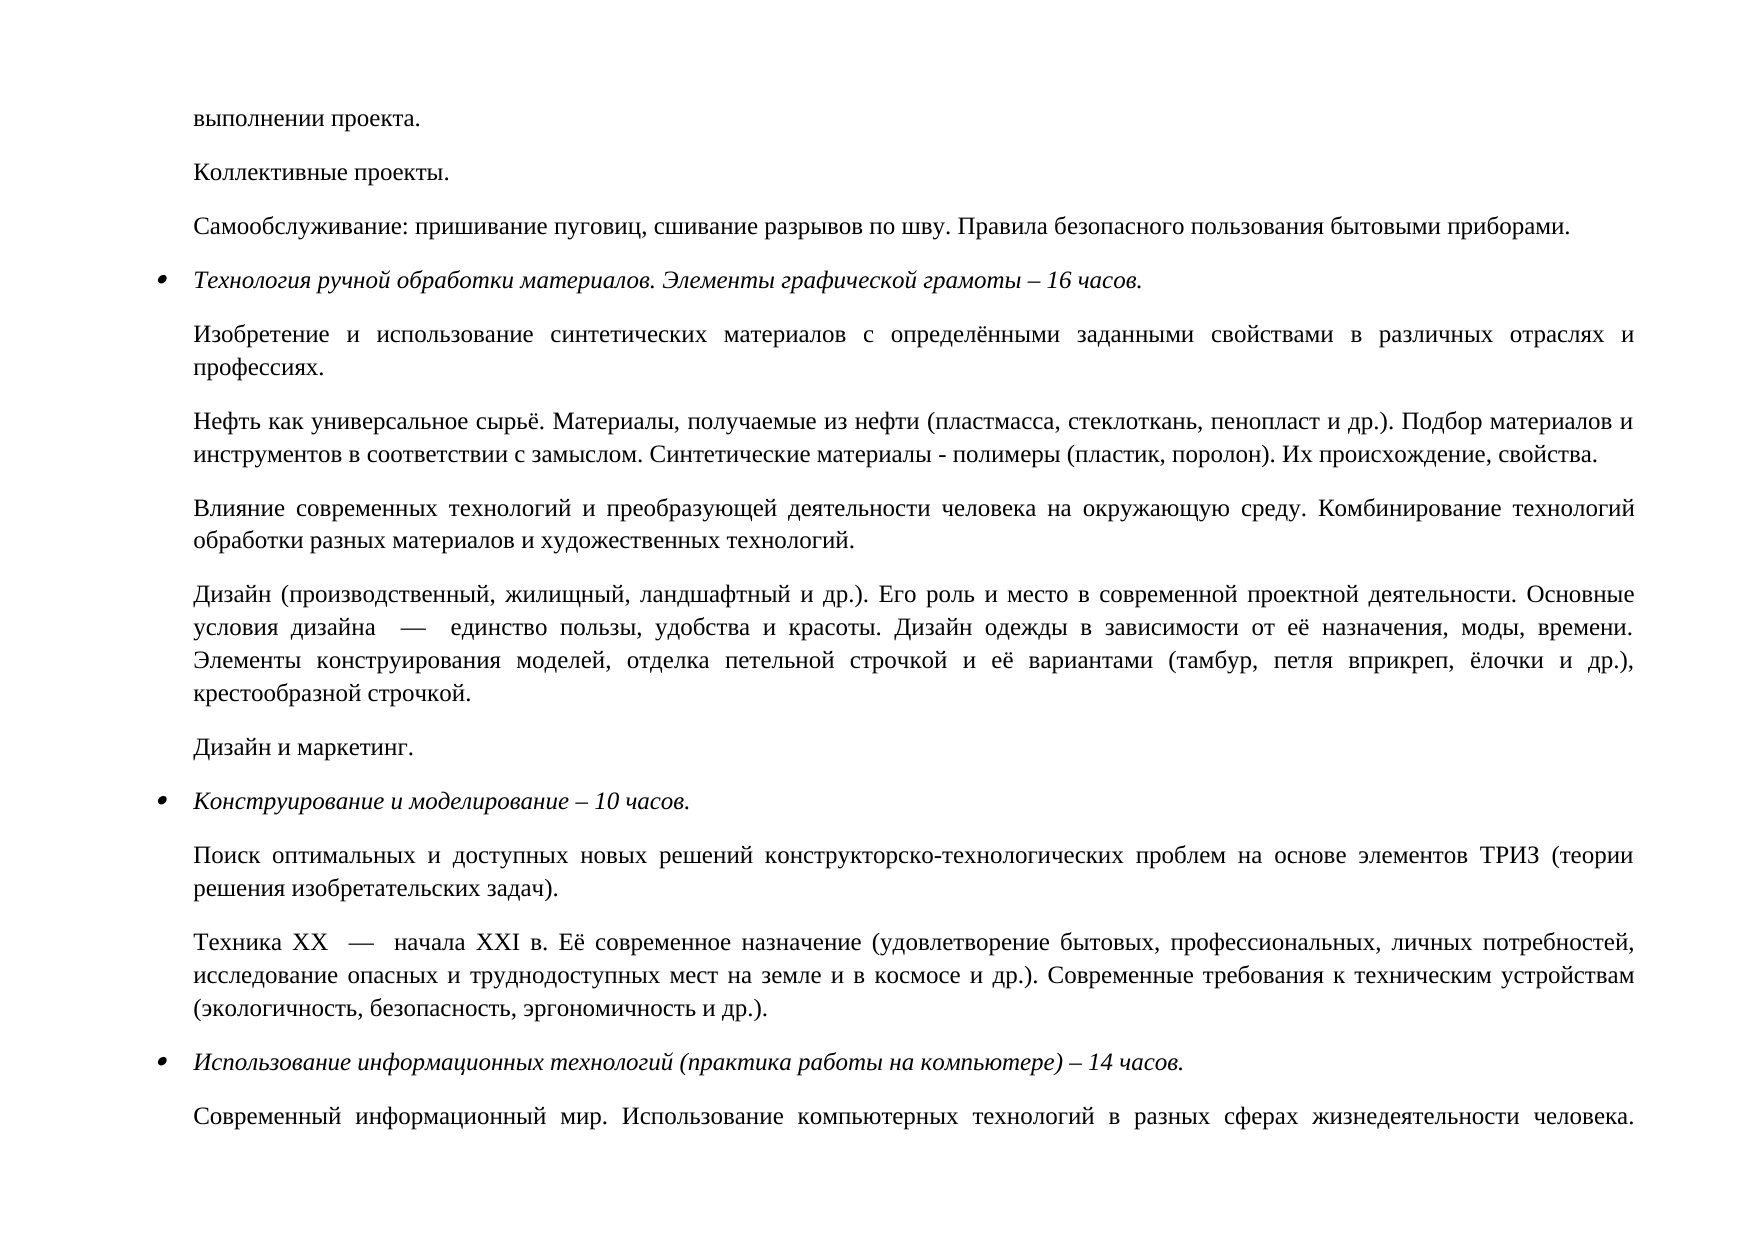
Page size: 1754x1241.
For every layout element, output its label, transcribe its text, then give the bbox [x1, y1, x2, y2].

text Дизайн (производственный, жилищный, ландшафтный и др.). Его роль и место в современной проектной деятельности. Основные условия дизайна — единство пользы, удобства и красоты. Дизайн одежды в зависимости от её назначения, моды, времени. Элементы конструирования моделей, отделка петельной строчкой и её вариантами (тамбур, петля вприкреп, ёлочки и др.), крестообразной строчкой. [193, 579, 1636, 707]
text Техника XX — начала XXI в. Её современное назначение (удовлетворение бытовых, профессиональных, личных потребностей, исследование опасных и труднодоступных мест на земле и в космосе и др.). Современные требования к техническим устройствам (экологичность, безопасность, эргономичность и др.). [193, 927, 1636, 1022]
text Влияние современных технологий и преобразующей деятельности человека на окружающую среду. Комбинирование технологий обработки разных материалов и художественных технологий. [193, 493, 1636, 554]
list Технология ручной обработки материалов. Элементы графической грамоты – 16 часов. [156, 265, 1636, 294]
text Коллективные проекты. [193, 157, 1636, 186]
text Дизайн и маркетинг. [193, 732, 1636, 761]
text Самообслуживание: пришивание пуговиц, сшивание разрывов по шву. Правила безопасного пользования бытовыми приборами. [193, 211, 1636, 240]
text Нефть как универсальное сырьё. Материалы, получаемые из нефти (пластмасса, стеклоткань, пенопласт и др.). Подбор материалов и инструментов в соответствии с замыслом. Синтетические материалы - полимеры (пластик, поролон). Их происхождение, свойства. [193, 406, 1636, 467]
text Поиск оптимальных и доступных новых решений конструкторско-технологических проблем на основе элементов ТРИЗ (теории решения изобретательских задач). [193, 840, 1636, 902]
list Использование информационных технологий (практика работы на компьютере) – 14 часов. [156, 1047, 1636, 1076]
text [193, 103, 1636, 132]
text Изобретение и использование синтетических материалов с определёнными заданными свойствами в различных отраслях и профессиях. [193, 319, 1636, 381]
list Конструирование и моделирование – 10 часов. [156, 786, 1636, 815]
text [193, 1101, 1636, 1129]
